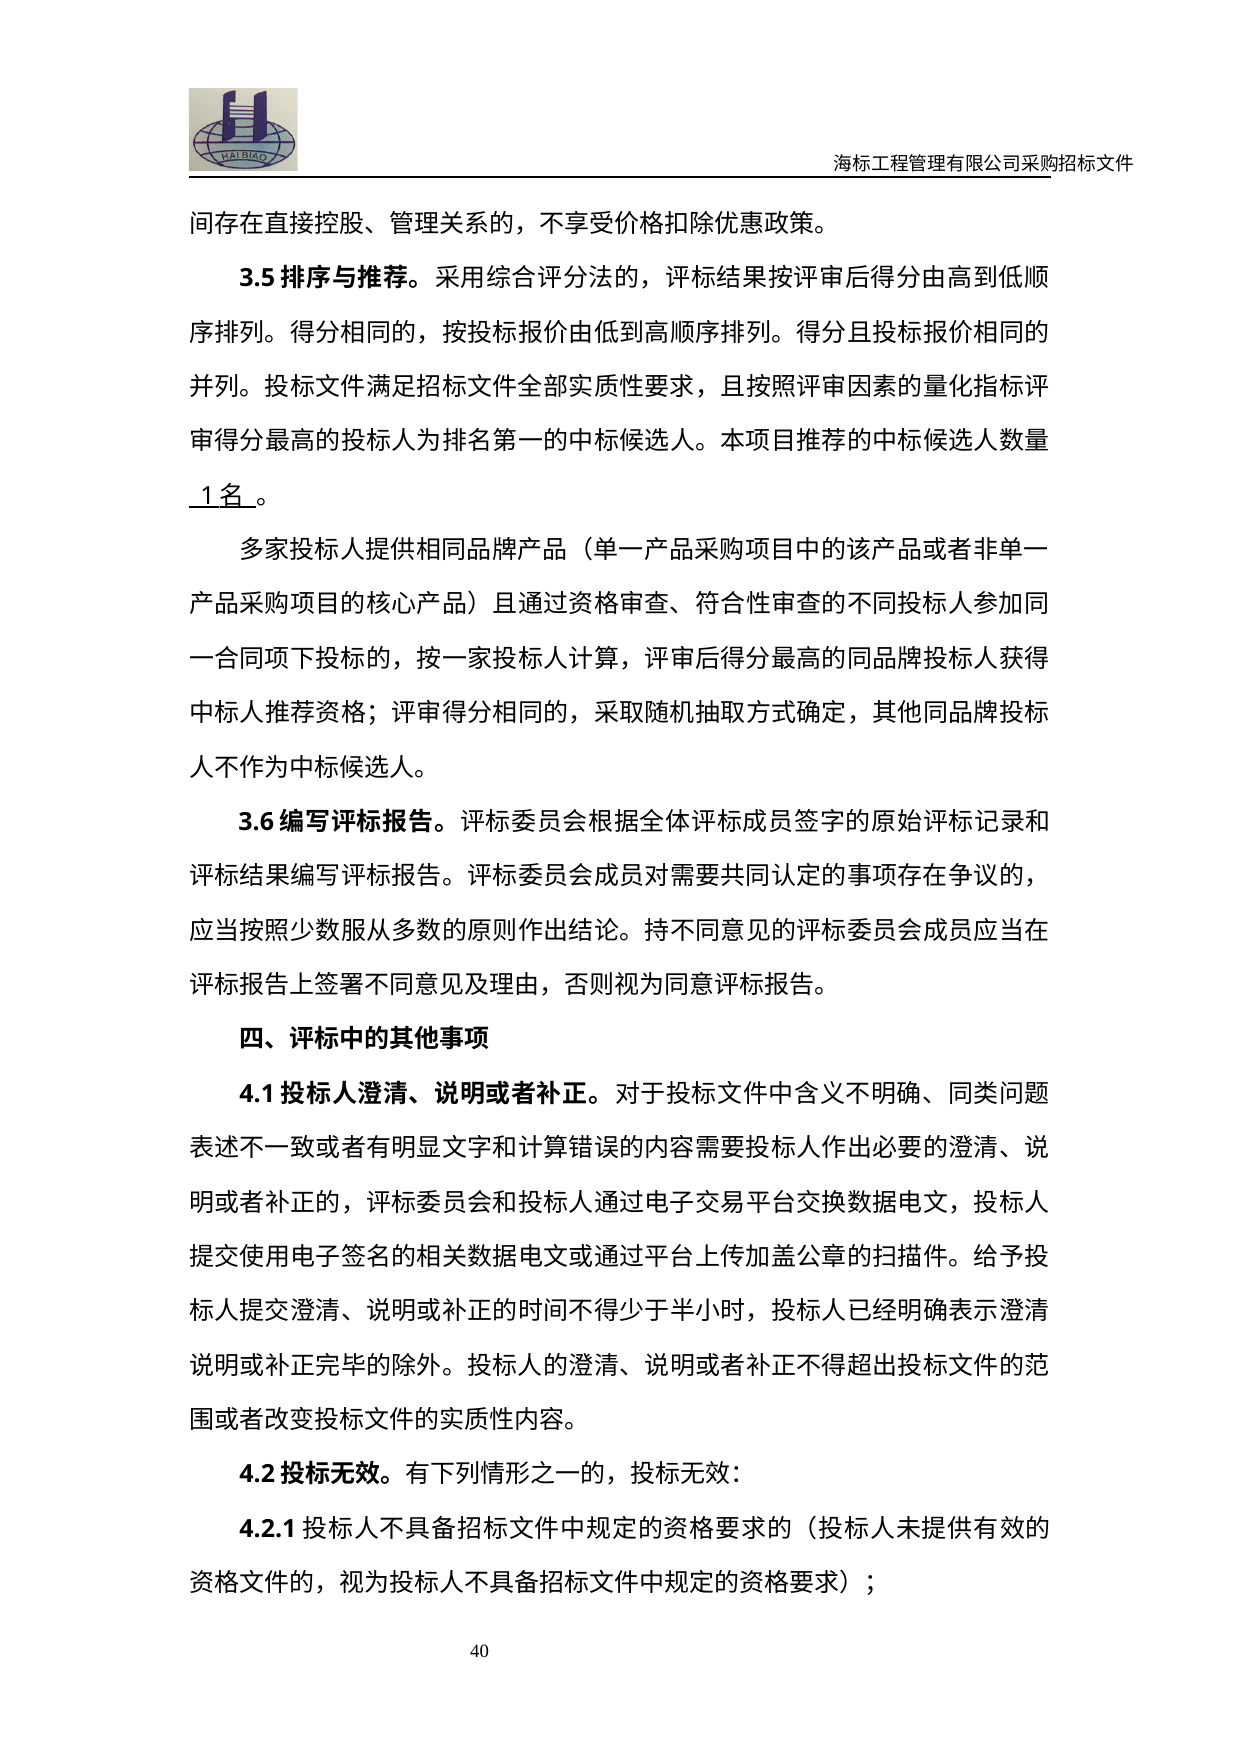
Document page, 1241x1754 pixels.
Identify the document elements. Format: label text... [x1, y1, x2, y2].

picture [188, 88, 298, 171]
text 3.5排序与推荐。采用综合评分法的，评标结果按评审后得分由高到低顺序排列。得分相同的，按投标报价由低到高顺序排列。得分且投标报价相同的并列。投标文件满足招标文件全部实质性要求，且按照评审因素的量化指标评审得分最高的投标人为排名第一的中标候选人。本项目推荐的中标候选人数量： 1名 。 [189, 258, 1051, 511]
text 四、评标中的其他事项 [189, 1019, 1051, 1055]
text 多家投标人提供相同品牌产品（单一产品采购项目中的该产品或者非单一产品采购项目的核心产品）且通过资格审查、符合性审查的不同投标人参加同一合同项下投标的，按一家投标人计算，评审后得分最高的同品牌投标人获得中标人推荐资格；评审得分相同的，采取随机抽取方式确定，其他同品牌投标人不作为中标候选人。 [189, 529, 1051, 783]
text 4.1投标人澄清、说明或者补正。对于投标文件中含义不明确、同类问题表述不一致或者有明显文字和计算错误的内容需要投标人作出必要的澄清、说明或者补正的，评标委员会和投标人通过电子交易平台交换数据电文，投标人提交使用电子签名的相关数据电文或通过平台上传加盖公章的扫描件。给予投标人提交澄清、说明或补正的时间不得少于半小时，投标人已经明确表示澄清说明或补正完毕的除外。投标人的澄清、说明或者补正不得超出投标文件的范围或者改变投标文件的实质性内容。 [189, 1073, 1051, 1436]
text 4.2投标无效。有下列情形之一的，投标无效： [189, 1454, 1051, 1490]
text 3.6编写评标报告。评标委员会根据全体评标成员签字的原始评标记录和评标结果编写评标报告。评标委员会成员对需要共同认定的事项存在争议的，应当按照少数服从多数的原则作出结论。持不同意见的评标委员会成员应当在评标报告上签署不同意见及理由，否则视为同意评标报告。 [189, 801, 1051, 1001]
text 4.2.1投标人不具备招标文件中规定的资格要求的（投标人未提供有效的资格文件的，视为投标人不具备招标文件中规定的资格要求）； [189, 1508, 1051, 1599]
